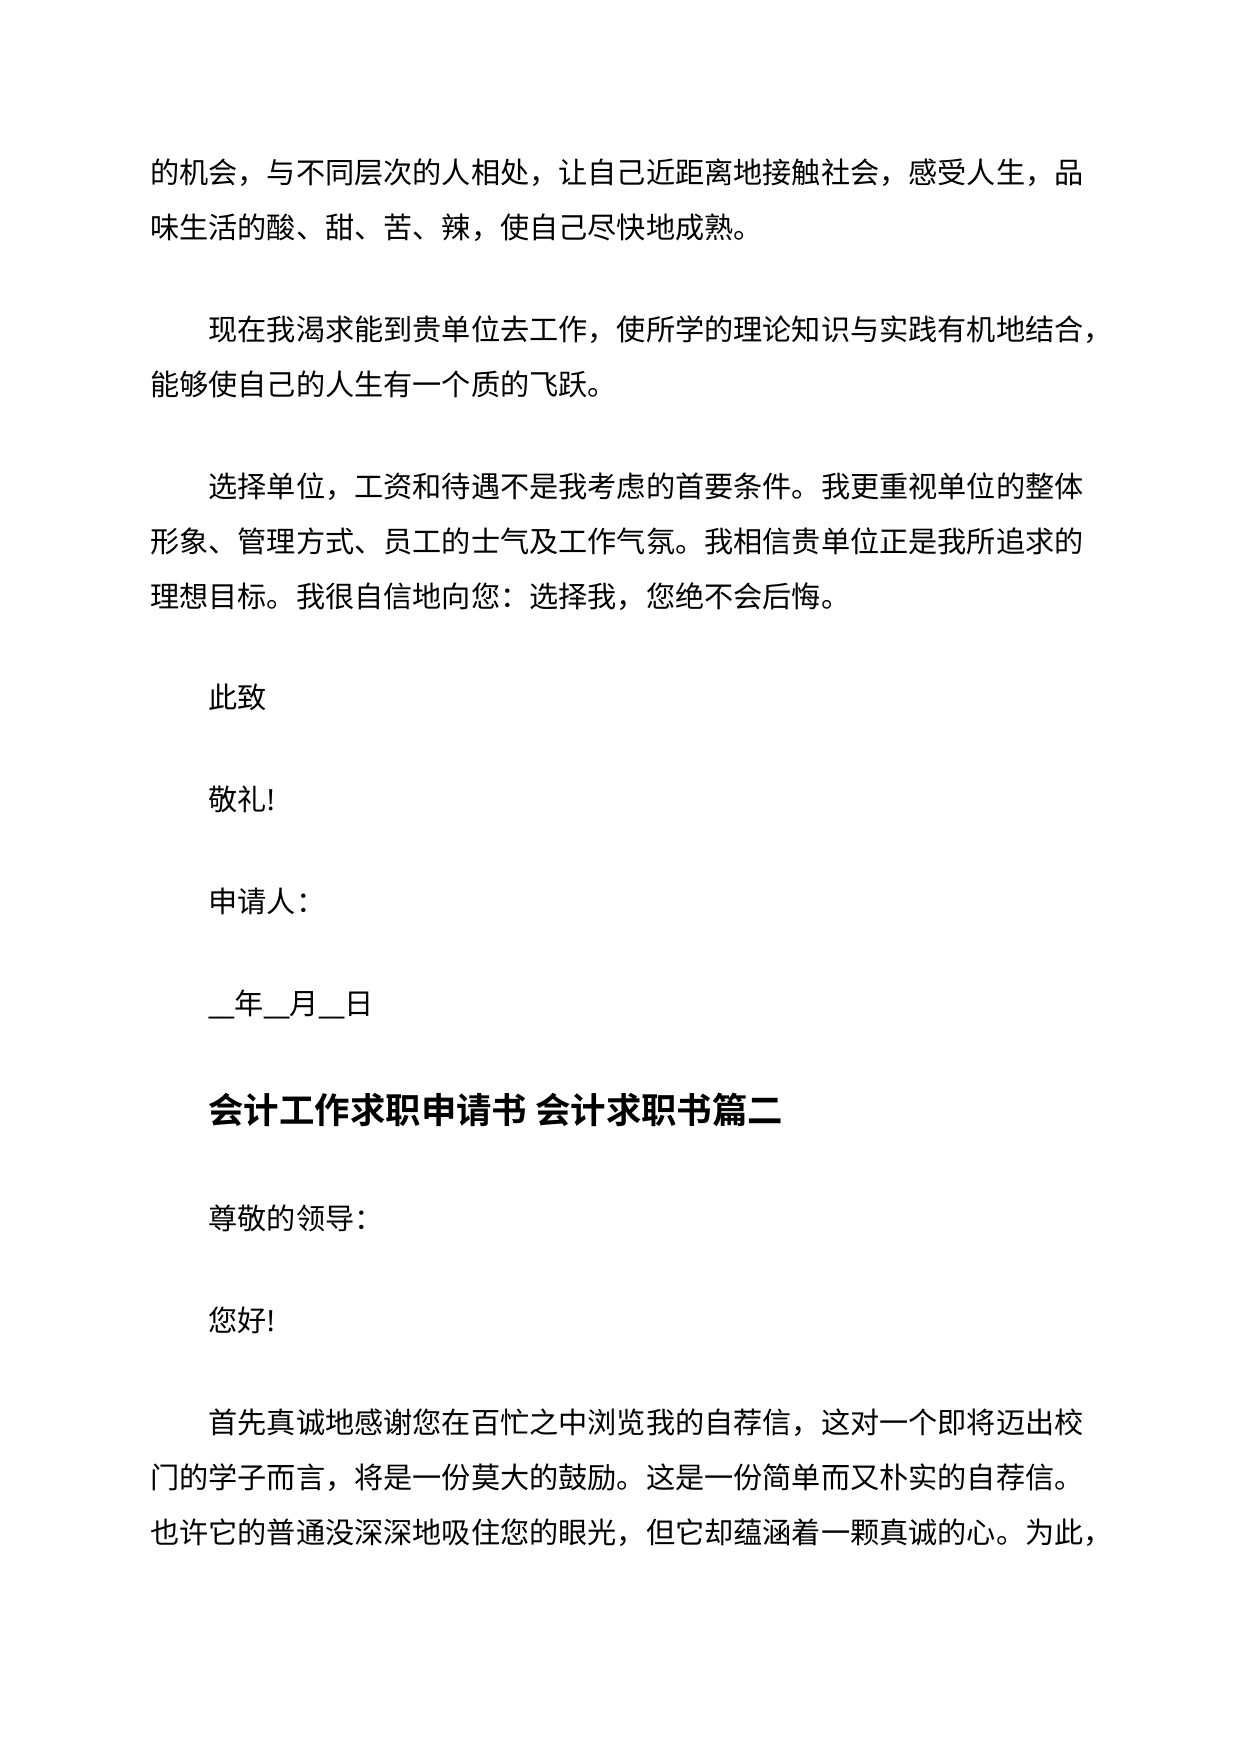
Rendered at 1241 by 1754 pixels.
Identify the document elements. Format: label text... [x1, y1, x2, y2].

text 敬礼! [150, 777, 1090, 819]
text 申请人： [150, 879, 1090, 921]
text 现在我渴求能到贵单位去工作，使所学的理论知识与实践有机地结合，能够使自己的人生有一个质的飞跃。 [150, 307, 1090, 404]
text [150, 1399, 1090, 1552]
text 选择单位，工资和待遇不是我考虑的首要条件。我更重视单位的整体形象、管理方式、员工的士气及工作气氛。我相信贵单位正是我所追求的理想目标。我很自信地向您：选择我，您绝不会后悔。 [150, 463, 1090, 615]
text __年__月__日 [150, 980, 1090, 1023]
text 您好! [150, 1298, 1090, 1340]
text 此致 [150, 675, 1090, 717]
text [150, 150, 1090, 247]
text 会计工作求职申请书 会计求职书篇二 [150, 1082, 1090, 1134]
text 尊敬的领导： [150, 1196, 1090, 1238]
